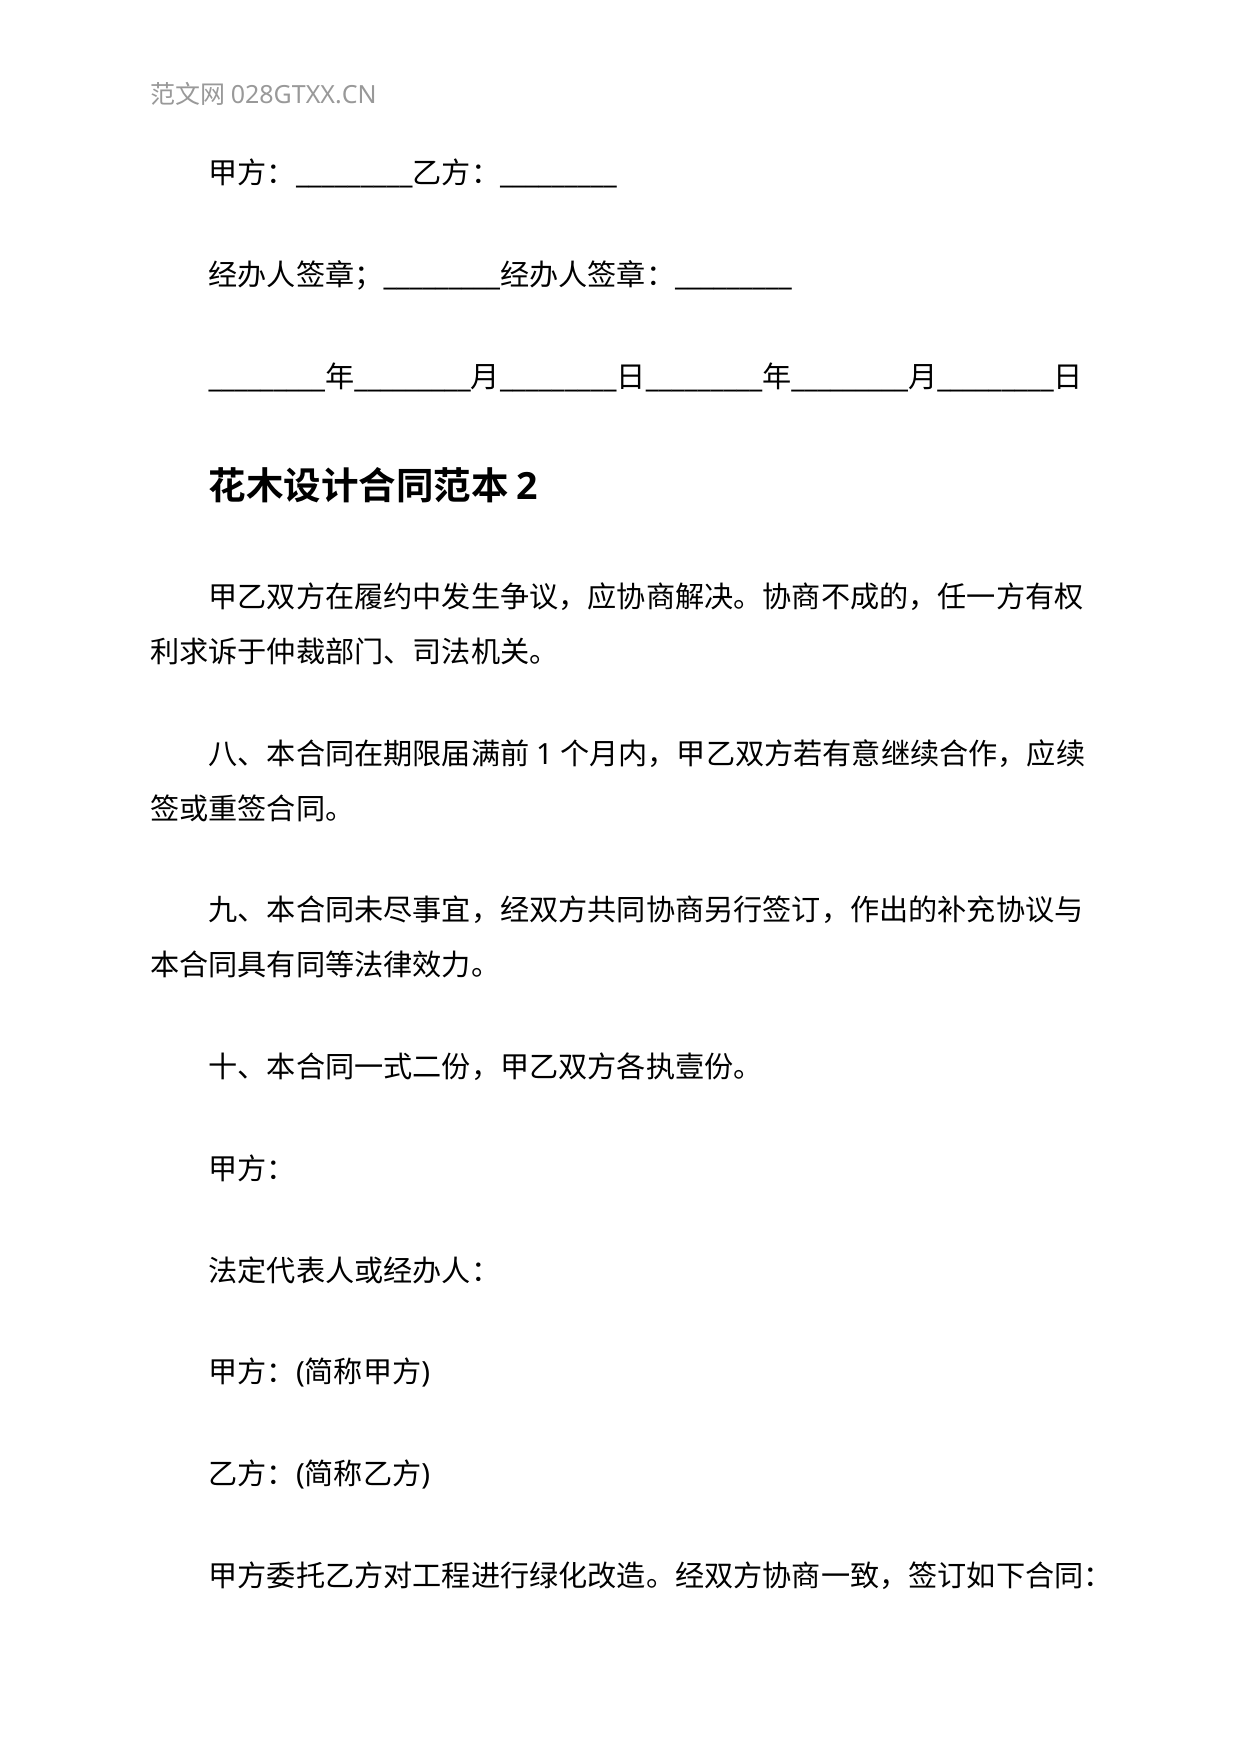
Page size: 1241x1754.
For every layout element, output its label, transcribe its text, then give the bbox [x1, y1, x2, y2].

text 甲乙双方在履约中发生争议，应协商解决。协商不成的，任一方有权利求诉于仲裁部门、司法机关。 [150, 573, 1090, 671]
text 花木设计合同范本2 [150, 456, 1090, 510]
text 甲方：(简称甲方) [150, 1349, 1090, 1391]
text 甲方委托乙方对工程进行绿化改造。经双方协商一致，签订如下合同： [150, 1553, 1090, 1595]
text 甲方： [150, 1145, 1090, 1188]
text _________年_________月_________日_________年_________月_________日 [150, 354, 1090, 396]
text 十、本合同一式二份，甲乙双方各执壹份。 [150, 1044, 1090, 1086]
text 法定代表人或经办人： [150, 1247, 1090, 1289]
text 乙方：(简称乙方) [150, 1451, 1090, 1493]
text 经办人签章；_________经办人签章：_________ [150, 252, 1090, 294]
text 九、本合同未尽事宜，经双方共同协商另行签订，作出的补充协议与本合同具有同等法律效力。 [150, 887, 1090, 984]
text 甲方：_________乙方：_________ [150, 150, 1090, 192]
text 八、本合同在期限届满前 1 个月内，甲乙双方若有意继续合作，应续签或重签合同。 [150, 730, 1090, 827]
